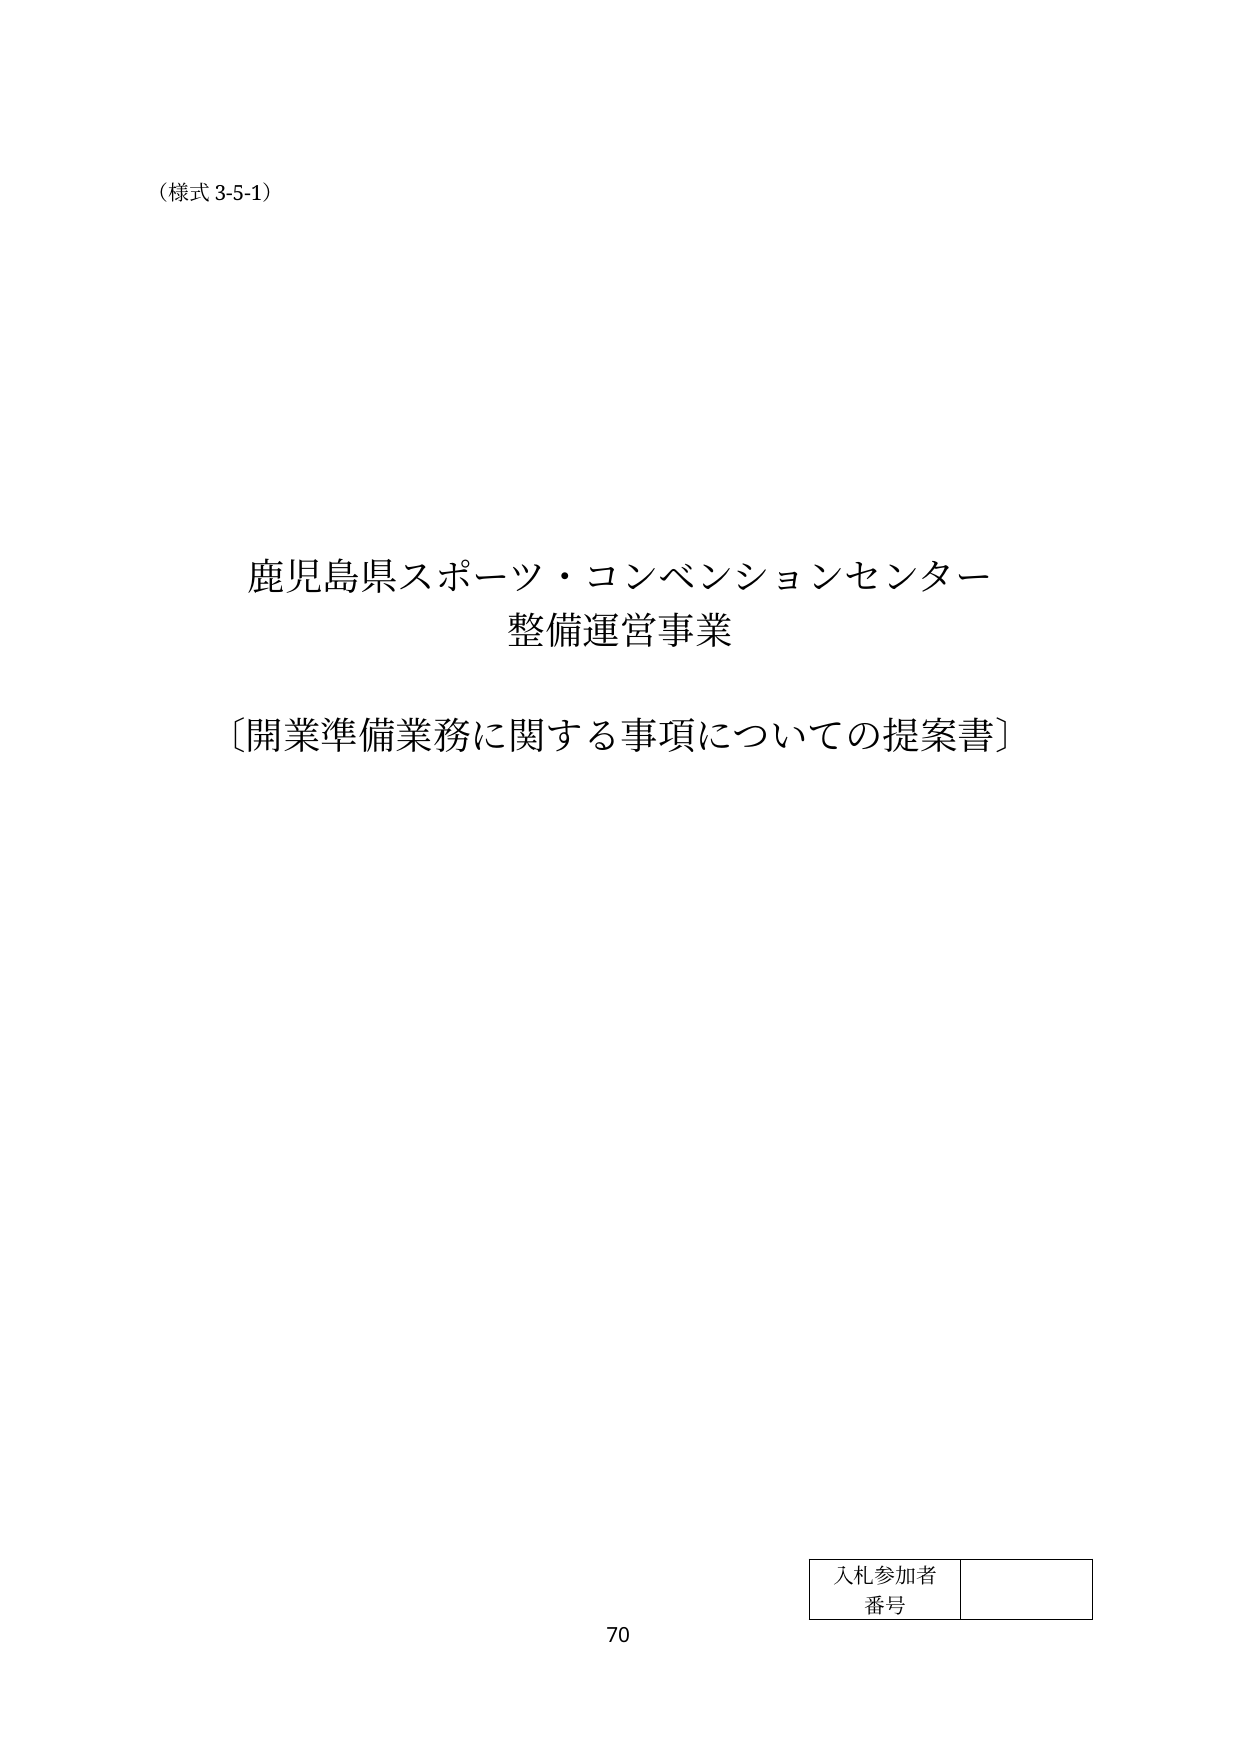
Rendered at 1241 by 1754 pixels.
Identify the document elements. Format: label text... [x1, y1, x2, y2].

text （様式3-5-1） [148, 176, 1092, 206]
text 〔開業準備業務に関する事項についての提案書〕 [148, 706, 1092, 760]
text 整備運営事業 [148, 601, 1092, 655]
text 鹿児島県スポーツ・コンベンションセンター [148, 547, 1092, 601]
